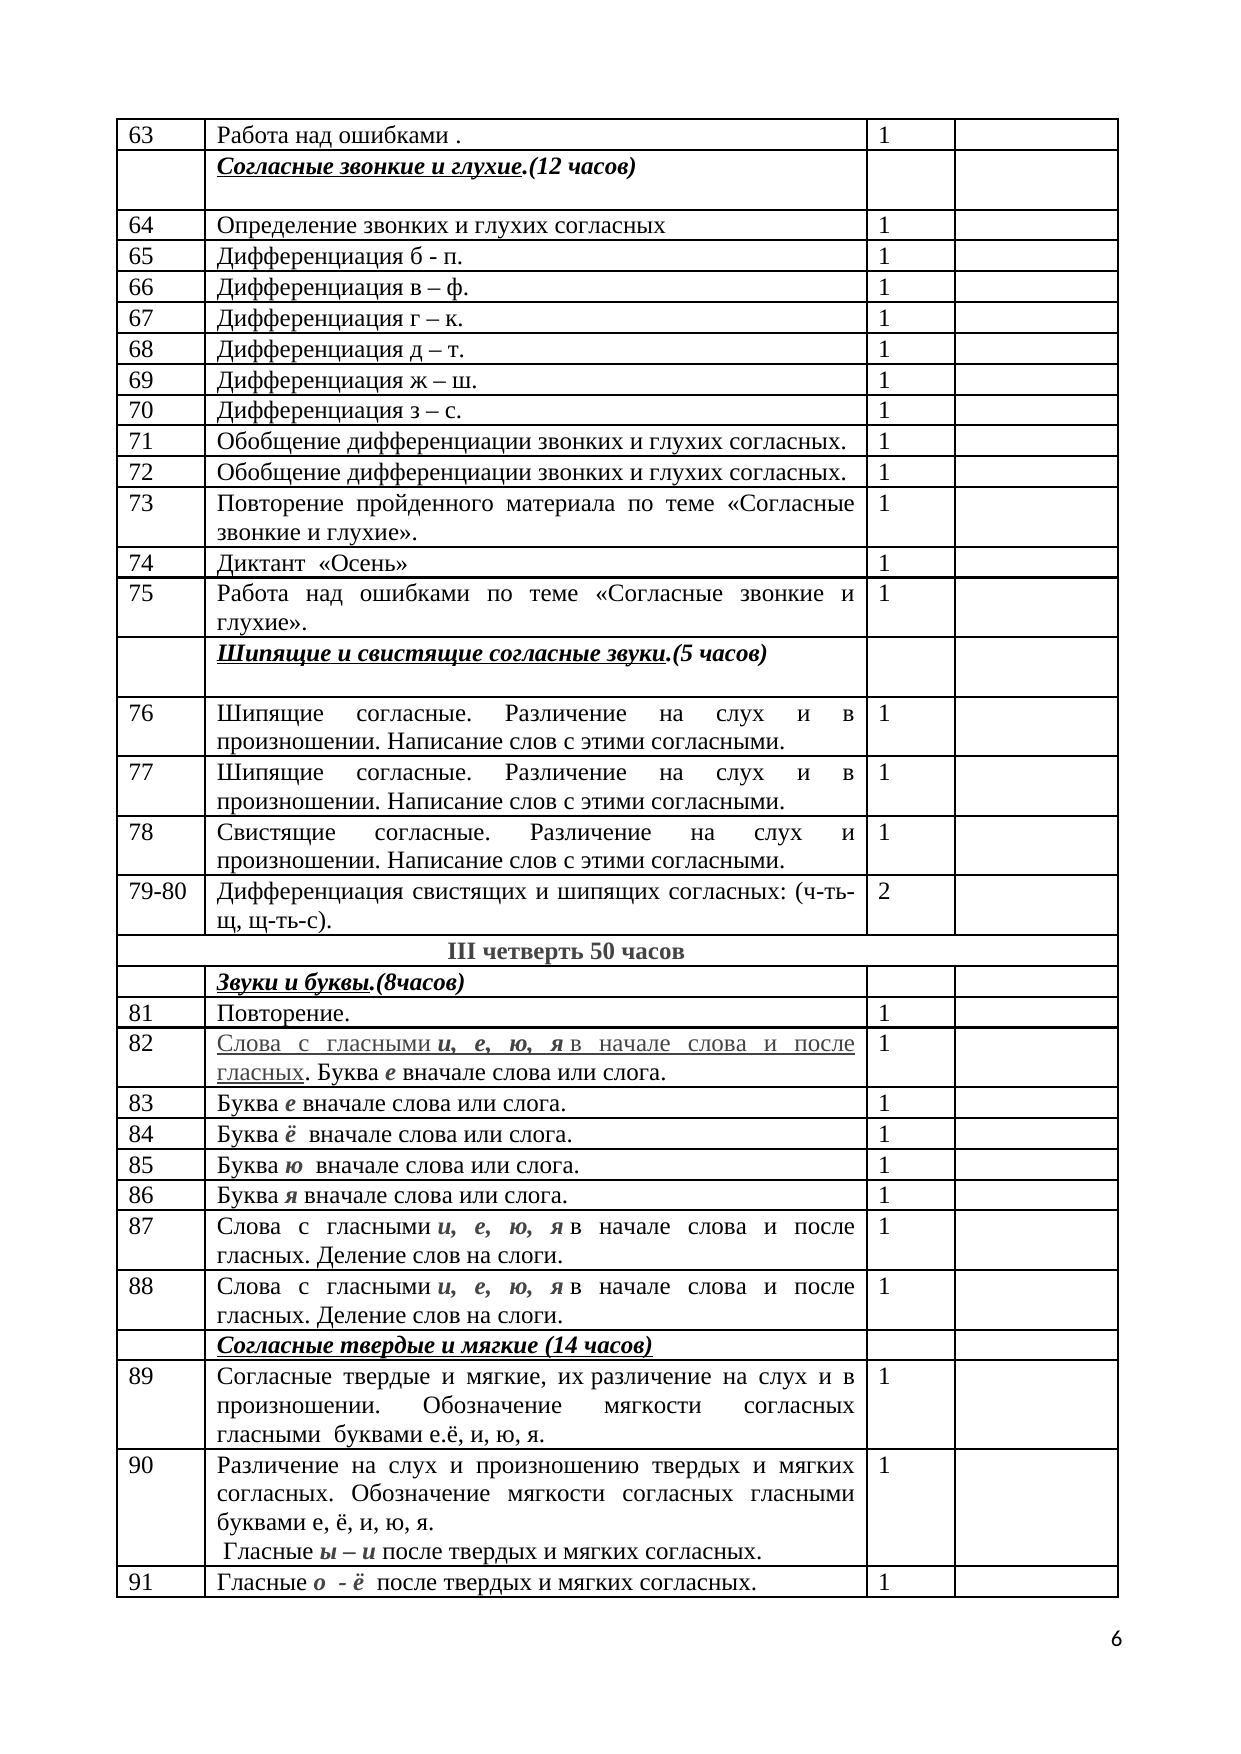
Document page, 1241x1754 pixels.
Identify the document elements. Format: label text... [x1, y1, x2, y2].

table_cell 84 [118, 1119, 204, 1148]
table_cell 76 [118, 698, 204, 755]
table_cell Диктант «Осень» [206, 548, 866, 576]
table_cell [956, 1331, 1117, 1359]
table_cell 1 [868, 303, 954, 332]
table_cell Работа над ошибками по теме «Согласные звонкие и глухие». [206, 579, 866, 636]
table_cell Шипящие согласные. Различение на слух и в произношении. Написание слов с этими согласными. [206, 757, 866, 815]
table_cell Буква е вначале слова или слога. [206, 1088, 866, 1117]
table_cell [118, 638, 204, 696]
table_cell 85 [118, 1150, 204, 1178]
table_cell 1 [868, 998, 954, 1026]
table_cell Слова с гласными и, е, ю, я в начале слова и после гласных. Буква е вначале слова или слога. [206, 1029, 866, 1086]
table_cell 74 [118, 548, 204, 576]
table_cell Звуки и буквы.(8часов) [206, 967, 866, 996]
table_cell Дифференциация д – т. [206, 334, 866, 363]
table_cell [956, 1567, 1117, 1596]
table_cell Слова с гласными и, е, ю, я в начале слова и после гласных. Деление слов на слоги. [206, 1211, 866, 1269]
table_cell [956, 1450, 1117, 1565]
table_cell 69 [118, 365, 204, 393]
table_cell Повторение. [206, 998, 866, 1026]
table_cell [868, 151, 954, 208]
table_cell 1 [868, 1361, 954, 1448]
table_cell 2 [868, 876, 954, 934]
table_cell [956, 1119, 1117, 1148]
table_cell 1 [868, 1119, 954, 1148]
table_cell 1 [868, 488, 954, 546]
table_cell Согласные твердые и мягкие, их различение на слух и в произношении. Обозначение мягкости согласных гласными буквами е.ё, и, ю, я. [206, 1361, 866, 1448]
table_cell [956, 1088, 1117, 1117]
table_cell Согласные звонкие и глухие.(12 часов) [206, 151, 866, 208]
table_cell [118, 151, 204, 208]
table_cell 79-80 [118, 876, 204, 934]
table_cell 1 [868, 457, 954, 486]
table_cell 78 [118, 817, 204, 874]
table_cell 65 [118, 241, 204, 270]
table_cell 91 [118, 1567, 204, 1596]
table_cell 68 [118, 334, 204, 363]
table_cell [956, 967, 1117, 996]
table_cell 89 [118, 1361, 204, 1448]
table_cell 1 [868, 1271, 954, 1328]
table_cell Дифференциация в – ф. [206, 272, 866, 301]
table_cell [956, 876, 1117, 934]
table_cell Шипящие и свистящие согласные звуки.(5 часов) [206, 638, 866, 696]
table_cell 1 [868, 211, 954, 239]
table_cell [956, 457, 1117, 486]
table_cell [956, 334, 1117, 363]
table_cell Дифференциация з – с. [206, 396, 866, 424]
table_cell Шипящие согласные. Различение на слух и в произношении. Написание слов с этими согласными. [206, 698, 866, 755]
table_cell 77 [118, 757, 204, 815]
table_cell [956, 211, 1117, 239]
table_cell 1 [868, 1450, 954, 1565]
table_cell [956, 548, 1117, 576]
table_cell [956, 426, 1117, 455]
table_cell [956, 1211, 1117, 1269]
table_cell 83 [118, 1088, 204, 1117]
table_cell Слова с гласными и, е, ю, я в начале слова и после гласных. Деление слов на слоги. [206, 1271, 866, 1328]
table_cell [956, 488, 1117, 546]
table_cell [956, 120, 1117, 149]
table_cell [956, 365, 1117, 393]
table_cell 67 [118, 303, 204, 332]
table_cell 90 [118, 1450, 204, 1565]
table_cell 1 [868, 241, 954, 270]
table_cell Различение на слух и произношению твердых и мягких согласных. Обозначение мягкости согласных гласными буквами е, ё, и, ю, я. Гласные ы – и после твердых и мягких согласных. [206, 1450, 866, 1565]
table_cell 66 [118, 272, 204, 301]
table_cell [956, 303, 1117, 332]
table_cell [956, 1361, 1117, 1448]
table_cell [868, 967, 954, 996]
table_cell 88 [118, 1271, 204, 1328]
table_cell [956, 698, 1117, 755]
table_cell [118, 1331, 204, 1359]
table_cell 1 [868, 548, 954, 576]
table_cell [118, 967, 204, 996]
table_cell 1 [868, 426, 954, 455]
table_cell 1 [868, 1088, 954, 1117]
table_cell 72 [118, 457, 204, 486]
table_cell [956, 579, 1117, 636]
table_cell Буква ё вначале слова или слога. [206, 1119, 866, 1148]
table_cell Определение звонких и глухих согласных [206, 211, 866, 239]
table_cell [868, 638, 954, 696]
table_cell [956, 241, 1117, 270]
table_cell 1 [868, 757, 954, 815]
table_cell 81 [118, 998, 204, 1026]
table_cell Гласные о - ё после твердых и мягких согласных. [206, 1567, 866, 1596]
table_cell III четверть 50 часов [118, 936, 1117, 965]
table_cell 1 [868, 365, 954, 393]
table_cell [956, 817, 1117, 874]
table_cell [956, 1181, 1117, 1209]
table_cell 87 [118, 1211, 204, 1269]
table_cell 1 [868, 1150, 954, 1178]
table_cell 70 [118, 396, 204, 424]
table_cell Повторение пройденного материала по теме «Согласные звонкие и глухие». [206, 488, 866, 546]
table_cell [956, 638, 1117, 696]
table_cell Согласные твердые и мягкие (14 часов) [206, 1331, 866, 1359]
table_cell 64 [118, 211, 204, 239]
table_cell 1 [868, 1181, 954, 1209]
table_cell Обобщение дифференциации звонких и глухих согласных. [206, 457, 866, 486]
table_cell Буква я вначале слова или слога. [206, 1181, 866, 1209]
table_cell Свистящие согласные. Различение на слух и произношении. Написание слов с этими согласными. [206, 817, 866, 874]
table_cell [956, 272, 1117, 301]
table_cell 75 [118, 579, 204, 636]
table_cell 71 [118, 426, 204, 455]
table_cell 82 [118, 1029, 204, 1086]
table_cell Дифференциация свистящих и шипящих согласных: (ч-ть-щ, щ-ть-с). [206, 876, 866, 934]
table_cell [868, 1331, 954, 1359]
table_cell 86 [118, 1181, 204, 1209]
table_cell [956, 1029, 1117, 1086]
table_cell Буква ю вначале слова или слога. [206, 1150, 866, 1178]
table_cell [956, 757, 1117, 815]
table_cell 1 [868, 120, 954, 149]
table_cell Дифференциация ж – ш. [206, 365, 866, 393]
table_cell 1 [868, 1211, 954, 1269]
table_cell 63 [118, 120, 204, 149]
table_cell [956, 1150, 1117, 1178]
table_cell [956, 998, 1117, 1026]
table_cell 1 [868, 817, 954, 874]
table_cell Дифференциация г – к. [206, 303, 866, 332]
table_cell [956, 396, 1117, 424]
table_cell [956, 151, 1117, 208]
table_cell 1 [868, 334, 954, 363]
table_cell 1 [868, 698, 954, 755]
table_cell 1 [868, 396, 954, 424]
table_cell 1 [868, 1567, 954, 1596]
table_cell 1 [868, 272, 954, 301]
table_cell [956, 1271, 1117, 1328]
table_cell 1 [868, 1029, 954, 1086]
table_cell 73 [118, 488, 204, 546]
table_cell Работа над ошибками . [206, 120, 866, 149]
table_cell Дифференциация б - п. [206, 241, 866, 270]
table_cell Обобщение дифференциации звонких и глухих согласных. [206, 426, 866, 455]
table_cell 1 [868, 579, 954, 636]
